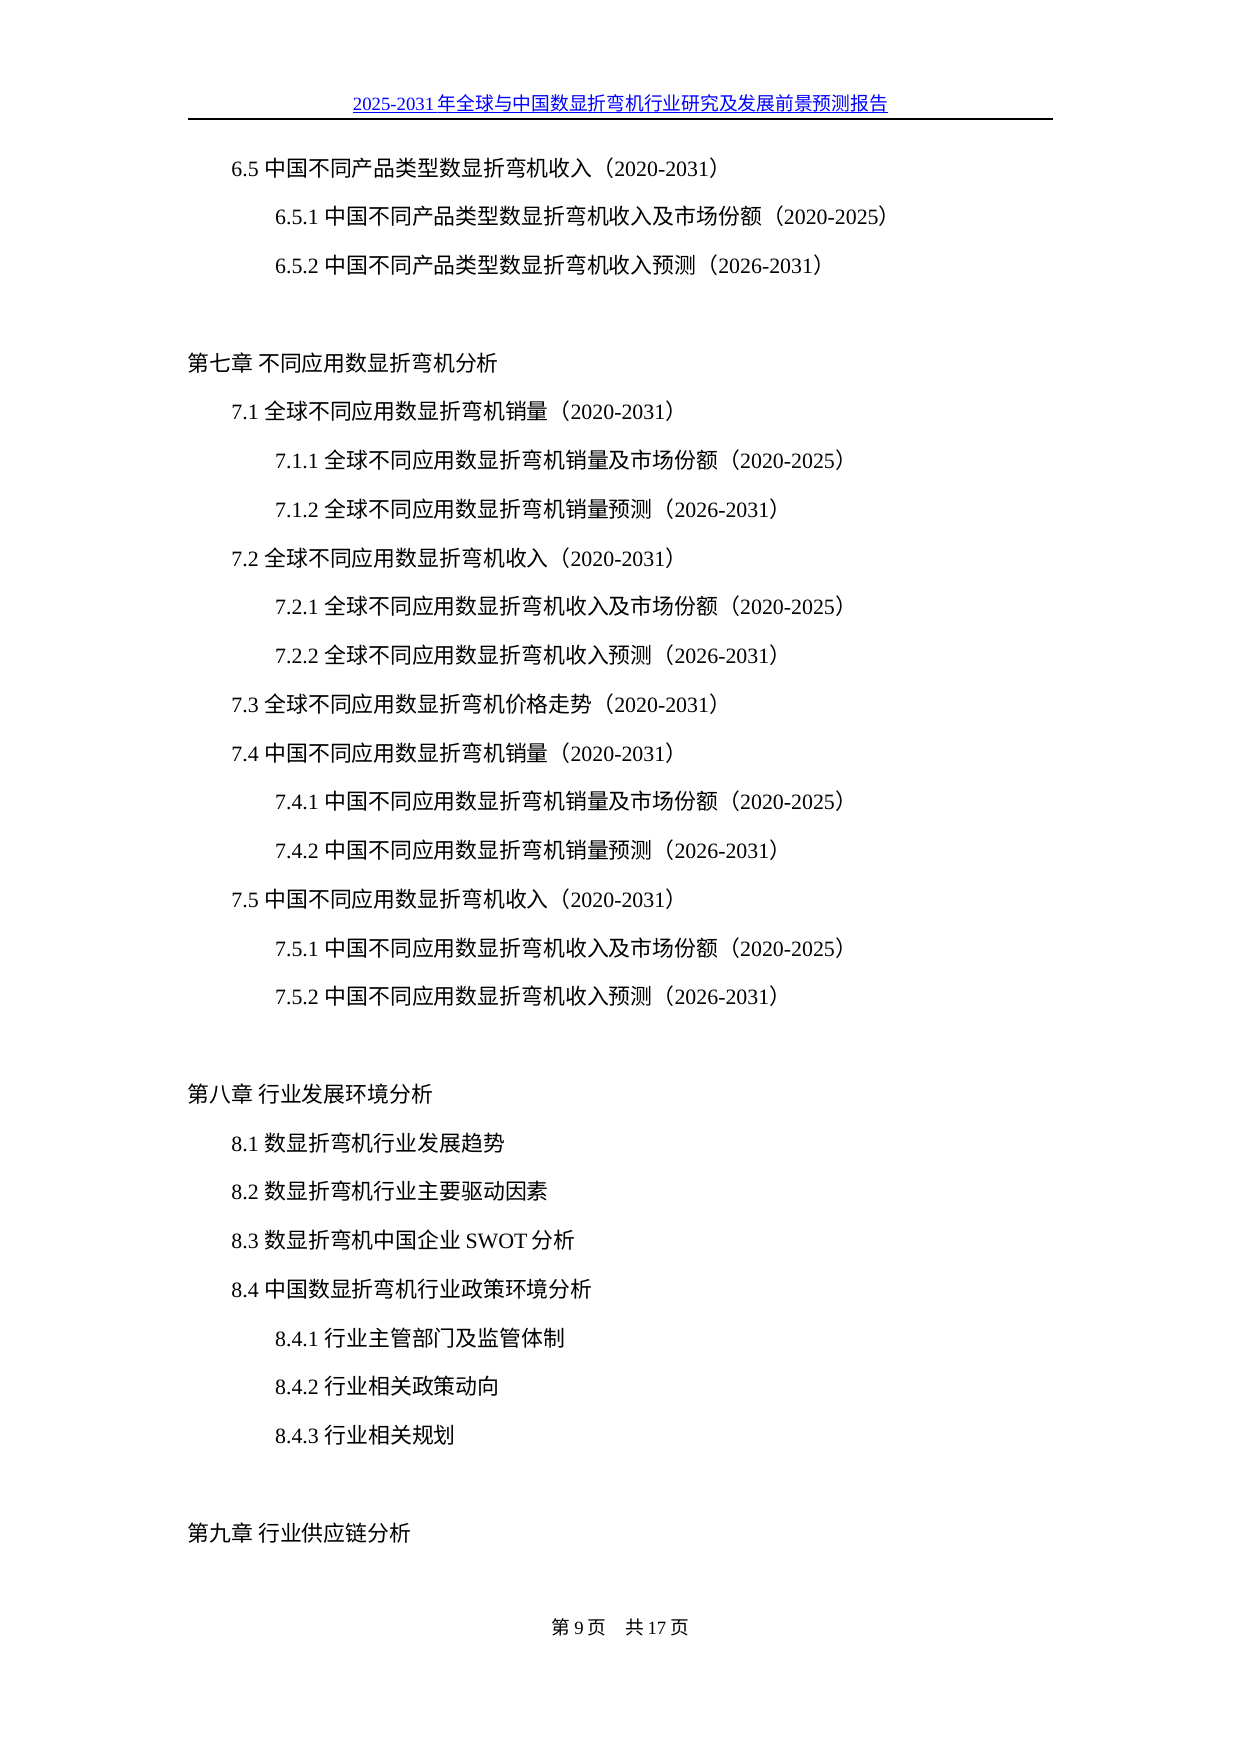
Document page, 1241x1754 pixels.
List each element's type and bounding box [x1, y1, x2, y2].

text [187, 150, 1053, 1548]
